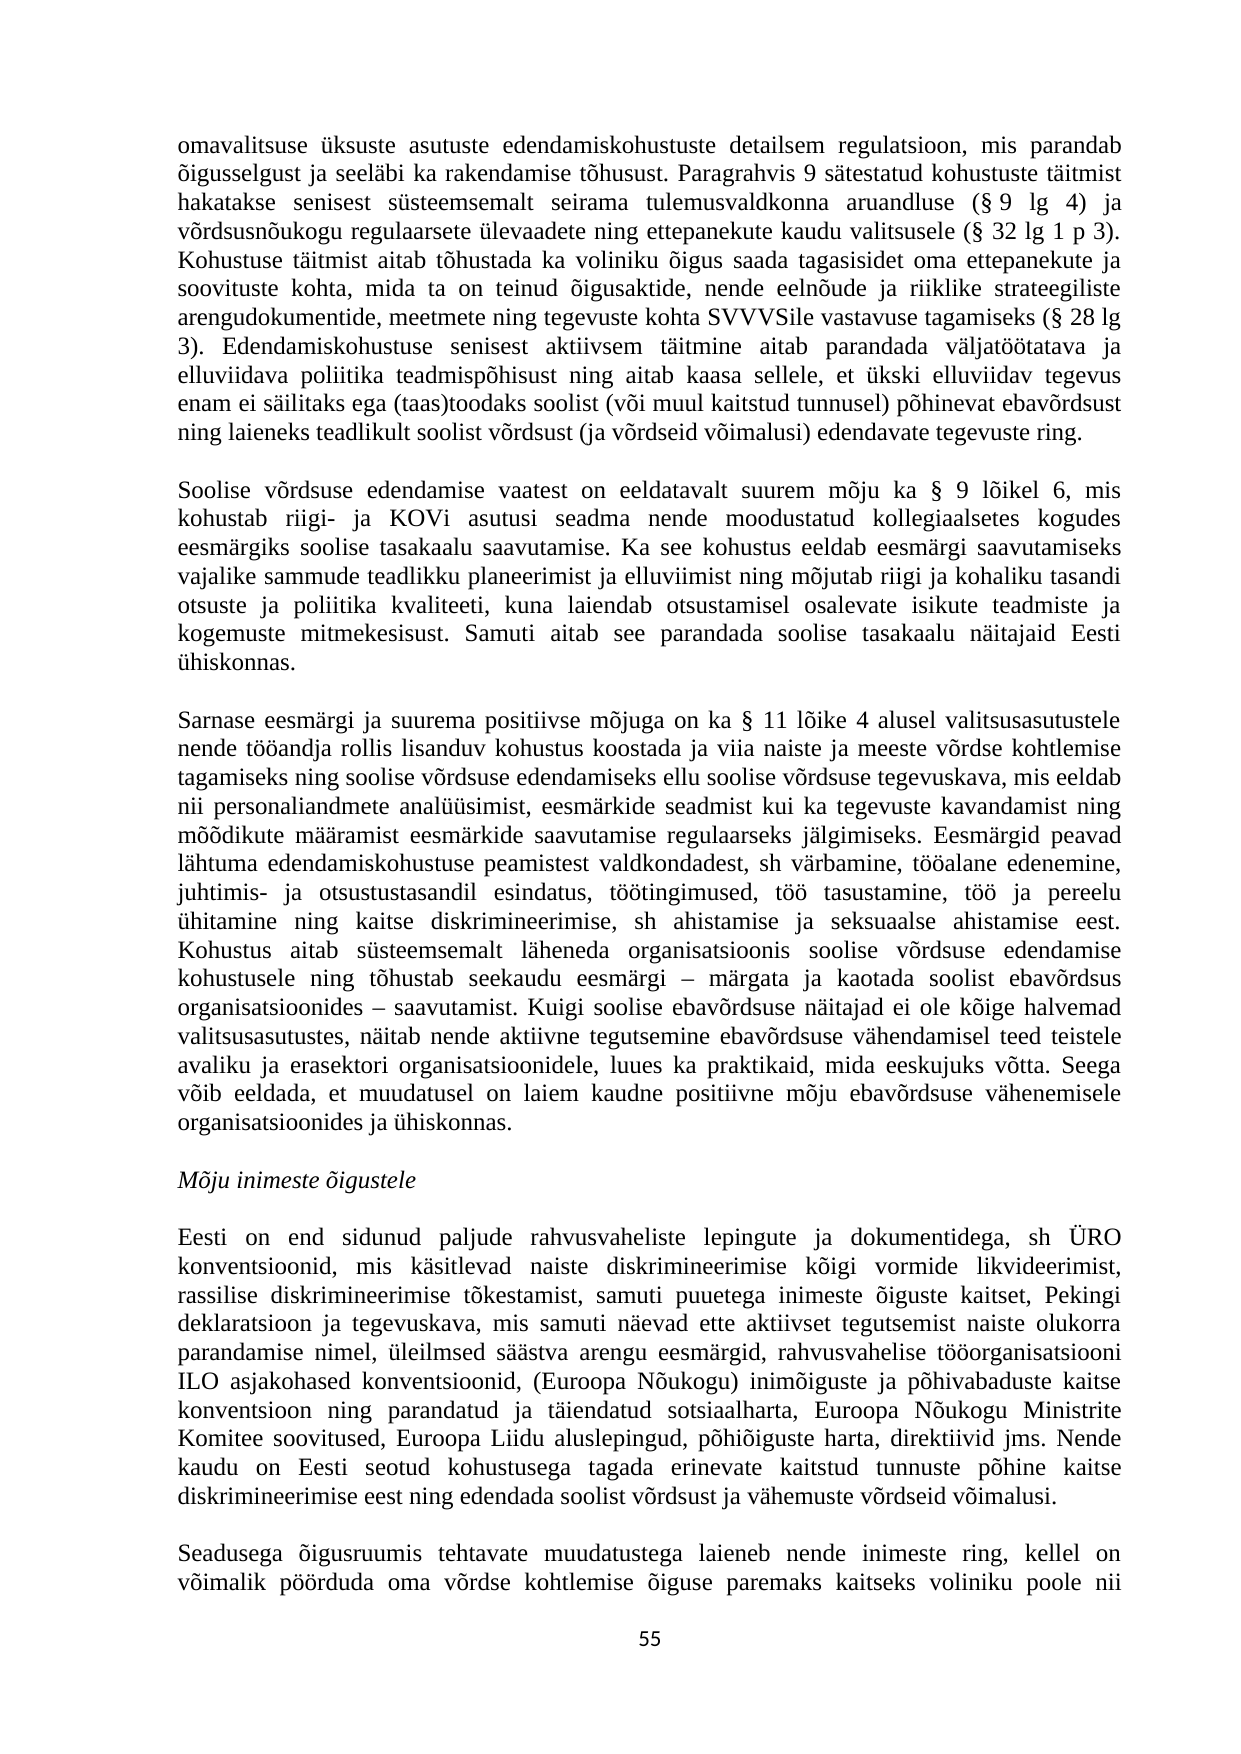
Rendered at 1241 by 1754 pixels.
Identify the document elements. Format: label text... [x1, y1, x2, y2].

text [177, 130, 1122, 446]
text Soolise võrdsuse edendamise vaatest on eeldatavalt suurem mõju ka § 9 lõikel 6, mis kohustab riigi- ja KOVi asutusi seadma nende moodustatud kollegiaalsetes kogudes eesmärgiks soolise tasakaalu saavutamise. Ka see kohustus eeldab eesmärgi saavutamiseks vajalike sammude teadlikku planeerimist ja elluviimist ning mõjutab riigi ja kohaliku tasandi otsuste ja poliitika kvaliteeti, kuna laiendab otsustamisel osalevate isikute teadmiste ja kogemuste mitmekesisust. Samuti aitab see parandada soolise tasakaalu näitajaid Eesti ühiskonnas. [177, 475, 1122, 676]
text Sarnase eesmärgi ja suurema positiivse mõjuga on ka § 11 lõike 4 alusel valitsusasutustele nende tööandja rollis lisanduv kohustus koostada ja viia naiste ja meeste võrdse kohtlemise tagamiseks ning soolise võrdsuse edendamiseks ellu soolise võrdsuse tegevuskava, mis eeldab nii personaliandmete analüüsimist, eesmärkide seadmist kui ka tegevuste kavandamist ning mõõdikute määramist eesmärkide saavutamise regulaarseks jälgimiseks. Eesmärgid peavad lähtuma edendamiskohustuse peamistest valdkondadest, sh värbamine, tööalane edenemine, juhtimis- ja otsustustasandil esindatus, töötingimused, töö tasustamine, töö ja pereelu ühitamine ning kaitse diskrimineerimise, sh ahistamise ja seksuaalse ahistamise eest. Kohustus aitab süsteemsemalt läheneda organisatsioonis soolise võrdsuse edendamise kohustusele ning tõhustab seekaudu eesmärgi – märgata ja kaotada soolist ebavõrdsus organisatsioonides – saavutamist. Kuigi soolise ebavõrdsuse näitajad ei ole kõige halvemad valitsusasutustes, näitab nende aktiivne tegutsemine ebavõrdsuse vähendamisel teed teistele avaliku ja erasektori organisatsioonidele, luues ka praktikaid, mida eeskujuks võtta. Seega võib eeldada, et muudatusel on laiem kaudne positiivne mõju ebavõrdsuse vähenemisele organisatsioonides ja ühiskonnas. [177, 705, 1122, 1136]
text Mõju inimeste õigustele [177, 1165, 1122, 1193]
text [177, 1538, 1122, 1596]
text Eesti on end sidunud paljude rahvusvaheliste lepingute ja dokumentidega, sh ÜRO konventsioonid, mis käsitlevad naiste diskrimineerimise kõigi vormide likvideerimist, rassilise diskrimineerimise tõkestamist, samuti puuetega inimeste õiguste kaitset, Pekingi deklaratsioon ja tegevuskava, mis samuti näevad ette aktiivset tegutsemist naiste olukorra parandamise nimel, üleilmsed säästva arengu eesmärgid, rahvusvahelise tööorganisatsiooni ILO asjakohased konventsioonid, (Euroopa Nõukogu) inimõiguste ja põhivabaduste kaitse konventsioon ning parandatud ja täiendatud sotsiaalharta, Euroopa Nõukogu Ministrite Komitee soovitused, Euroopa Liidu aluslepingud, põhiõiguste harta, direktiivid jms. Nende kaudu on Eesti seotud kohustusega tagada erinevate kaitstud tunnuste põhine kaitse diskrimineerimise eest ning edendada soolist võrdsust ja vähemuste võrdseid võimalusi. [177, 1222, 1122, 1510]
